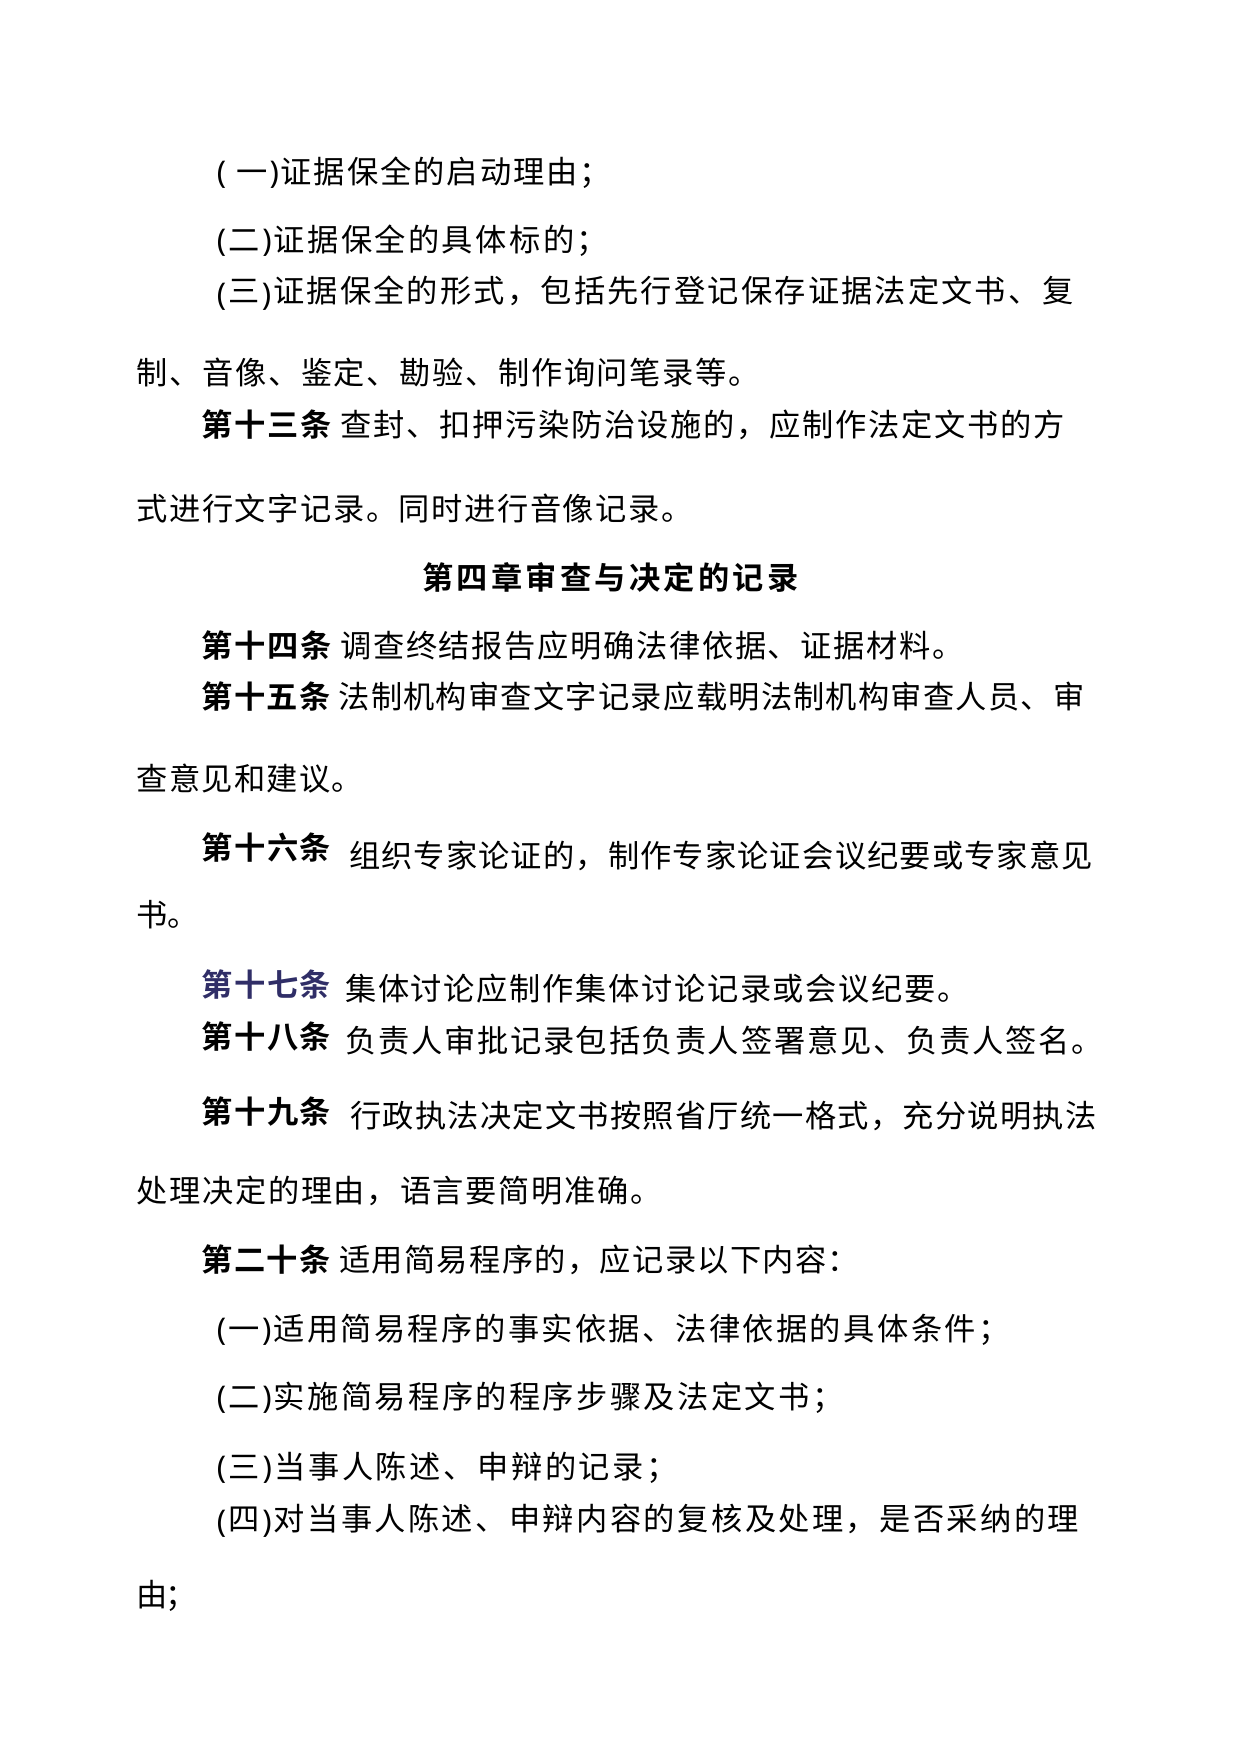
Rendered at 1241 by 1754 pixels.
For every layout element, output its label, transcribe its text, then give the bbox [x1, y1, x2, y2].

text 集体讨论应制作集体讨论记录或会议纪要。 [345, 968, 1106, 1009]
text 第四章审查与决定的记录 [422, 556, 1106, 598]
text 第十七条 [201, 963, 334, 1005]
text 第十八条 [201, 1032, 334, 1096]
text 处理决定的理由，语言要简明准确。 [136, 1169, 1106, 1210]
text ( 一)证据保全的启动理由； [217, 150, 1106, 191]
text 第二十条 适用简易程序的，应记录以下内容： [201, 1238, 1106, 1280]
text 书。 [136, 893, 334, 935]
text 第十四条 调查终结报告应明确法律依据、证据材料。 [201, 625, 1106, 666]
text 式进行文字记录。同时进行音像记录。 [136, 487, 1106, 528]
text 负责人审批记录包括负责人签署意见、负责人签名。 [345, 1036, 1106, 1099]
text 由； [136, 1579, 1106, 1614]
text (四)对当事人陈述、申辩内容的复核及处理，是否采纳的理 [217, 1514, 1106, 1578]
text 第十三条 查封、扣押污染防治设施的，应制作法定文书的方 [201, 421, 1106, 487]
text 行政执法决定文书按照省厅统一格式，充分说明执法 [350, 1100, 1106, 1135]
text 第十五条 法制机构审查文字记录应载明法制机构审查人员、审 [201, 692, 1106, 757]
text (二)证据保全的具体标的； [217, 218, 1106, 260]
text 查意见和建议。 [136, 757, 1106, 799]
text 制、音像、鉴定、勘验、制作询问笔录等。 [136, 352, 1106, 393]
text (二)实施简易程序的程序步骤及法定文书； [217, 1376, 1106, 1417]
text (三)证据保全的形式，包括先行登记保存证据法定文书、复 [217, 287, 1106, 352]
text (三)当事人陈述、申辩的记录； [217, 1445, 1106, 1487]
text 组织专家论证的，制作专家论证会议纪要或专家意见 [349, 835, 1106, 876]
text (一)适用简易程序的事实依据、法律依据的具体条件； [217, 1307, 1106, 1349]
text 第十九条 [201, 1096, 334, 1131]
text 第十六条 [201, 826, 334, 868]
